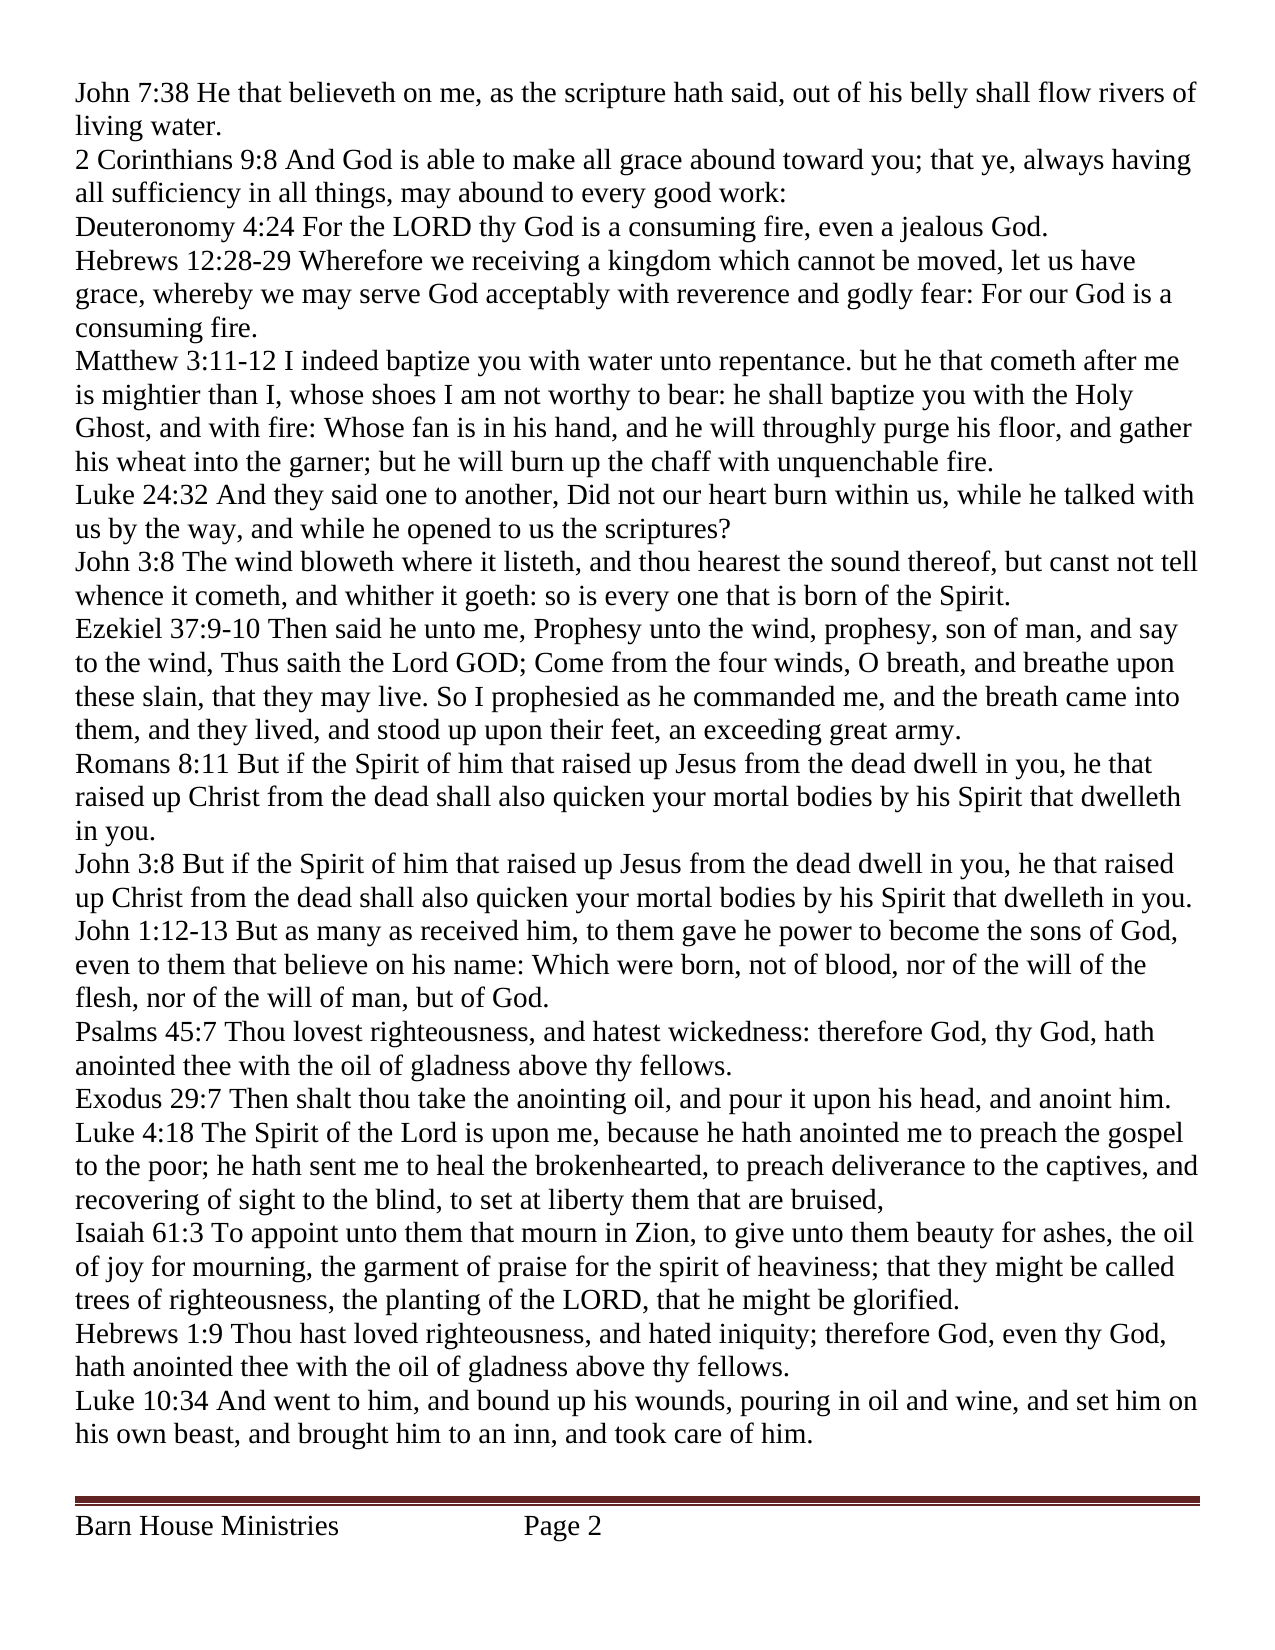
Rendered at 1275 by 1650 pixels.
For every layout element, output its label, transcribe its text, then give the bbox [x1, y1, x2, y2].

text John 3:8 But if the Spirit of him that raised up Jesus from the dead dwell in you, he that raised up Christ from the dead shall also quicken your mortal bodies by his Spirit that dwelleth in you. [75, 846, 1200, 913]
text Psalms 45:7 Thou lovest righteousness, and hatest wickedness: therefore God, thy God, hath anointed thee with the oil of gladness above thy fellows. [75, 1014, 1200, 1081]
text 2 Corinthians 9:8 And God is able to make all grace abound toward you; that ye, always having all sufficiency in all things, may abound to every good work: [75, 142, 1200, 209]
text Romans 8:11 But if the Spirit of him that raised up Jesus from the dead dwell in you, he that raised up Christ from the dead shall also quicken your mortal bodies by his Spirit that dwelleth in you. [75, 746, 1200, 846]
text John 7:38 He that believeth on me, as the scripture hath said, out of his belly shall flow rivers of living water. [75, 75, 1200, 142]
text Exodus 29:7 Then shalt thou take the anointing oil, and pour it upon his head, and anoint him. [75, 1081, 1200, 1115]
text Isaiah 61:3 To appoint unto them that mourn in Zion, to give unto them beauty for ashes, the oil of joy for mourning, the garment of praise for the spirit of heaviness; that they might be called trees of righteousness, the planting of the LORD, that he might be glorified. [75, 1215, 1200, 1316]
text Luke 10:34 And went to him, and bound up his wounds, pouring in oil and wine, and set him on his own beast, and brought him to an inn, and took care of him. [75, 1383, 1200, 1450]
text Hebrews 1:9 Thou hast loved righteousness, and hated iniquity; therefore God, even thy God, hath anointed thee with the oil of gladness above thy fellows. [75, 1316, 1200, 1383]
text John 1:12-13 But as many as received him, to them gave he power to become the sons of God, even to them that believe on his name: Which were born, not of blood, nor of the will of the flesh, nor of the will of man, but of God. [75, 913, 1200, 1014]
text Hebrews 12:28-29 Wherefore we receiving a kingdom which cannot be moved, let us have grace, whereby we may serve God acceptably with reverence and godly fear: For our God is a consuming fire. [75, 243, 1200, 343]
text John 3:8 The wind bloweth where it listeth, and thou hearest the sound thereof, but canst not tell whence it cometh, and whither it goeth: so is every one that is born of the Spirit. [75, 544, 1200, 612]
text Matthew 3:11-12 I indeed baptize you with water unto repentance. but he that cometh after me is mightier than I, whose shoes I am not worthy to bear: he shall baptize you with the Holy Ghost, and with fire: Whose fan is in his hand, and he will throughly purge his floor, and gather his wheat into the garner; but he will burn up the chaff with unquenchable fire. [75, 343, 1200, 477]
text Deuteronomy 4:24 For the LORD thy God is a consuming fire, even a jealous God. [75, 209, 1200, 243]
text Ezekiel 37:9-10 Then said he unto me, Prophesy unto the wind, prophesy, son of man, and say to the wind, Thus saith the Lord GOD; Come from the four winds, O breath, and breathe upon these slain, that they may live. So I prophesied as he commanded me, and the breath came into them, and they lived, and stood up upon their feet, an exceeding great army. [75, 612, 1200, 746]
text Luke 24:32 And they said one to another, Did not our heart burn within us, while he talked with us by the way, and while he opened to us the scriptures? [75, 477, 1200, 544]
text Luke 4:18 The Spirit of the Lord is upon me, because he hath anointed me to preach the gospel to the poor; he hath sent me to heal the brokenhearted, to preach deliverance to the captives, and recovering of sight to the blind, to set at liberty them that are bruised, [75, 1115, 1200, 1215]
